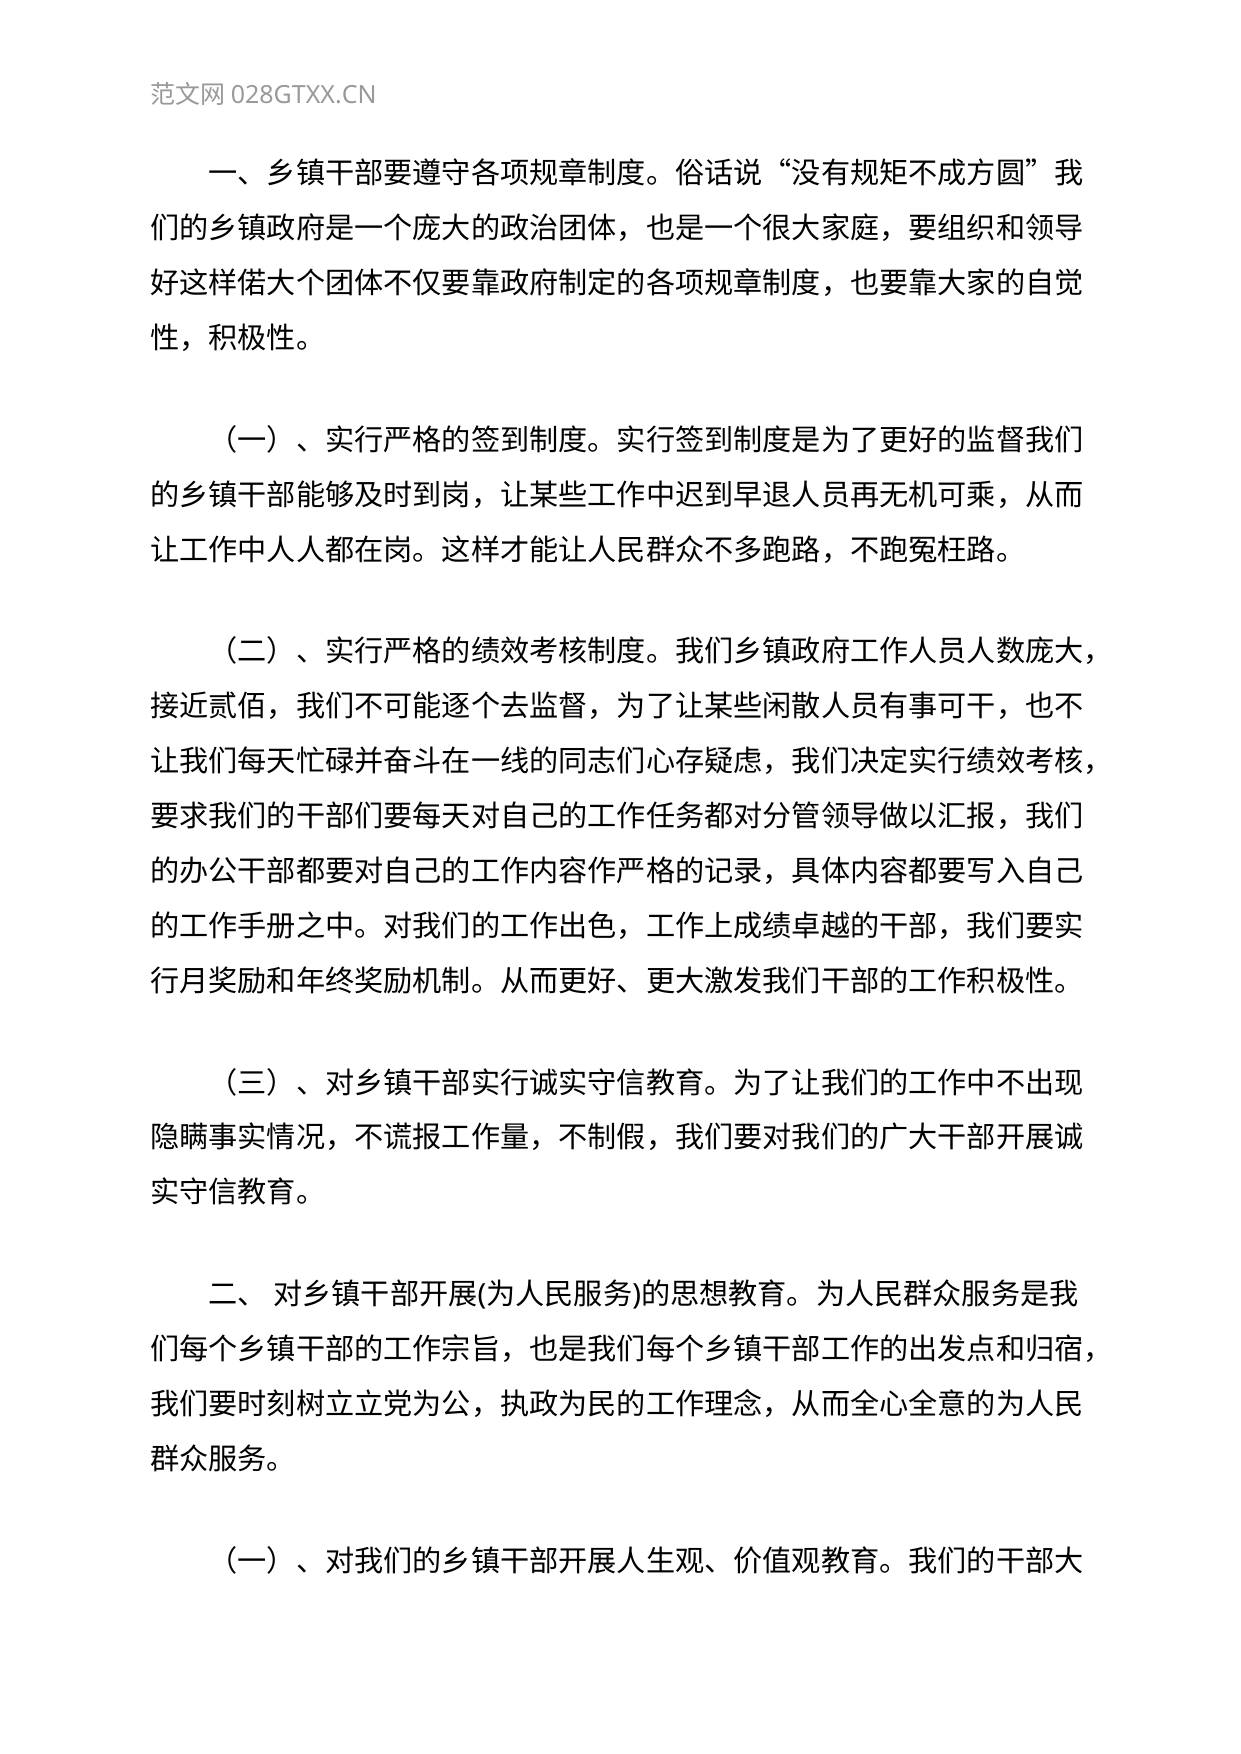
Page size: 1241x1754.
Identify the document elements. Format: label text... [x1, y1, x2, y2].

text 二、 对乡镇干部开展(为人民服务)的思想教育。为人民群众服务是我们每个乡镇干部的工作宗旨，也是我们每个乡镇干部工作的出发点和归宿，我们要时刻树立立党为公，执政为民的工作理念，从而全心全意的为人民群众服务。 [150, 1271, 1090, 1478]
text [150, 1537, 1090, 1579]
text （一）、实行严格的签到制度。实行签到制度是为了更好的监督我们的乡镇干部能够及时到岗，让某些工作中迟到早退人员再无机可乘，从而让工作中人人都在岗。这样才能让人民群众不多跑路，不跑冤枉路。 [150, 416, 1090, 568]
text （二）、实行严格的绩效考核制度。我们乡镇政府工作人员人数庞大，接近贰佰，我们不可能逐个去监督，为了让某些闲散人员有事可干，也不让我们每天忙碌并奋斗在一线的同志们心存疑虑，我们决定实行绩效考核，要求我们的干部们要每天对自己的工作任务都对分管领导做以汇报，我们的办公干部都要对自己的工作内容作严格的记录，具体内容都要写入自己的工作手册之中。对我们的工作出色，工作上成绩卓越的干部，我们要实行月奖励和年终奖励机制。从而更好、更大激发我们干部的工作积极性。 [150, 628, 1090, 1000]
text （三）、对乡镇干部实行诚实守信教育。为了让我们的工作中不出现隐瞒事实情况，不谎报工作量，不制假，我们要对我们的广大干部开展诚实守信教育。 [150, 1059, 1090, 1211]
text 一、乡镇干部要遵守各项规章制度。俗话说“没有规矩不成方圆”我们的乡镇政府是一个庞大的政治团体，也是一个很大家庭，要组织和领导好这样偌大个团体不仅要靠政府制定的各项规章制度，也要靠大家的自觉性，积极性。 [150, 150, 1090, 357]
